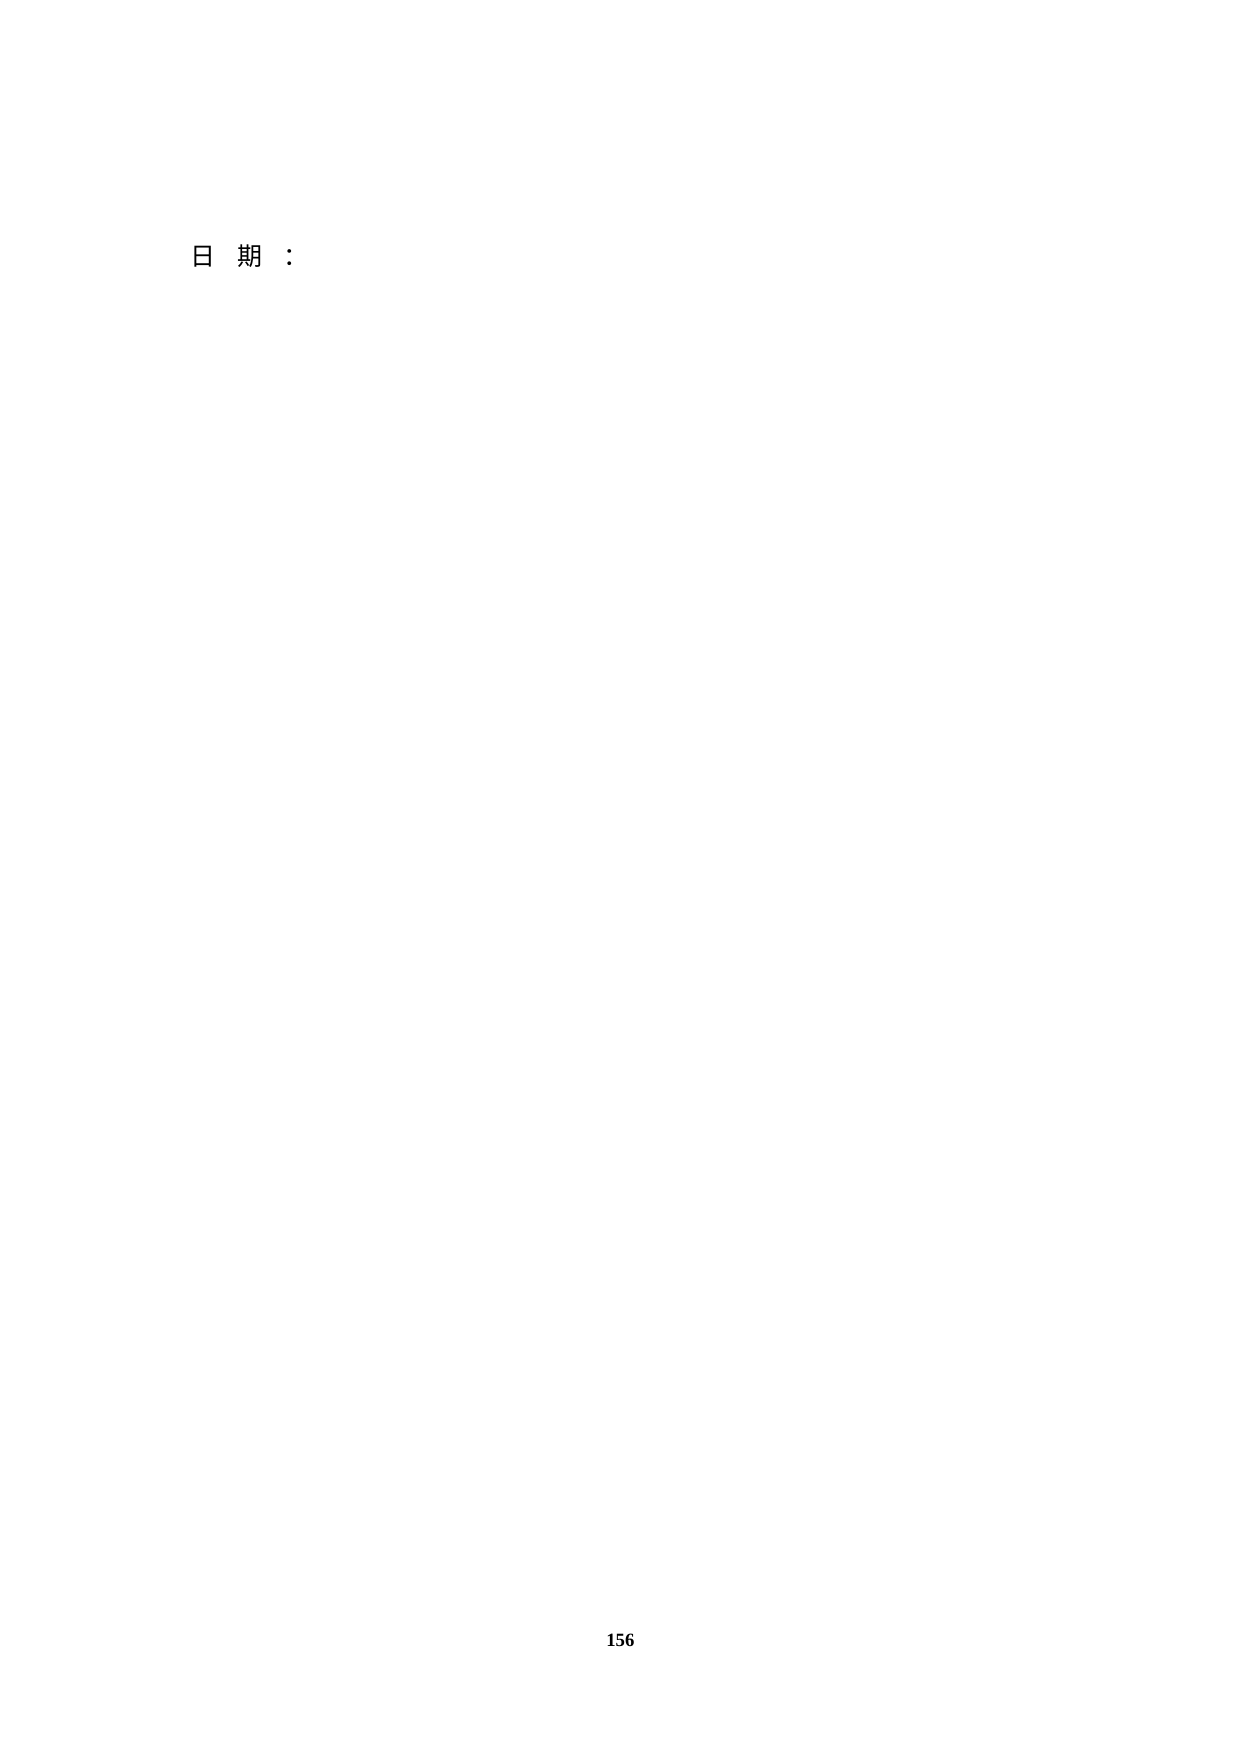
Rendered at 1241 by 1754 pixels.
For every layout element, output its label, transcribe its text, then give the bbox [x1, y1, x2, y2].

text 日期： [190, 164, 1041, 283]
